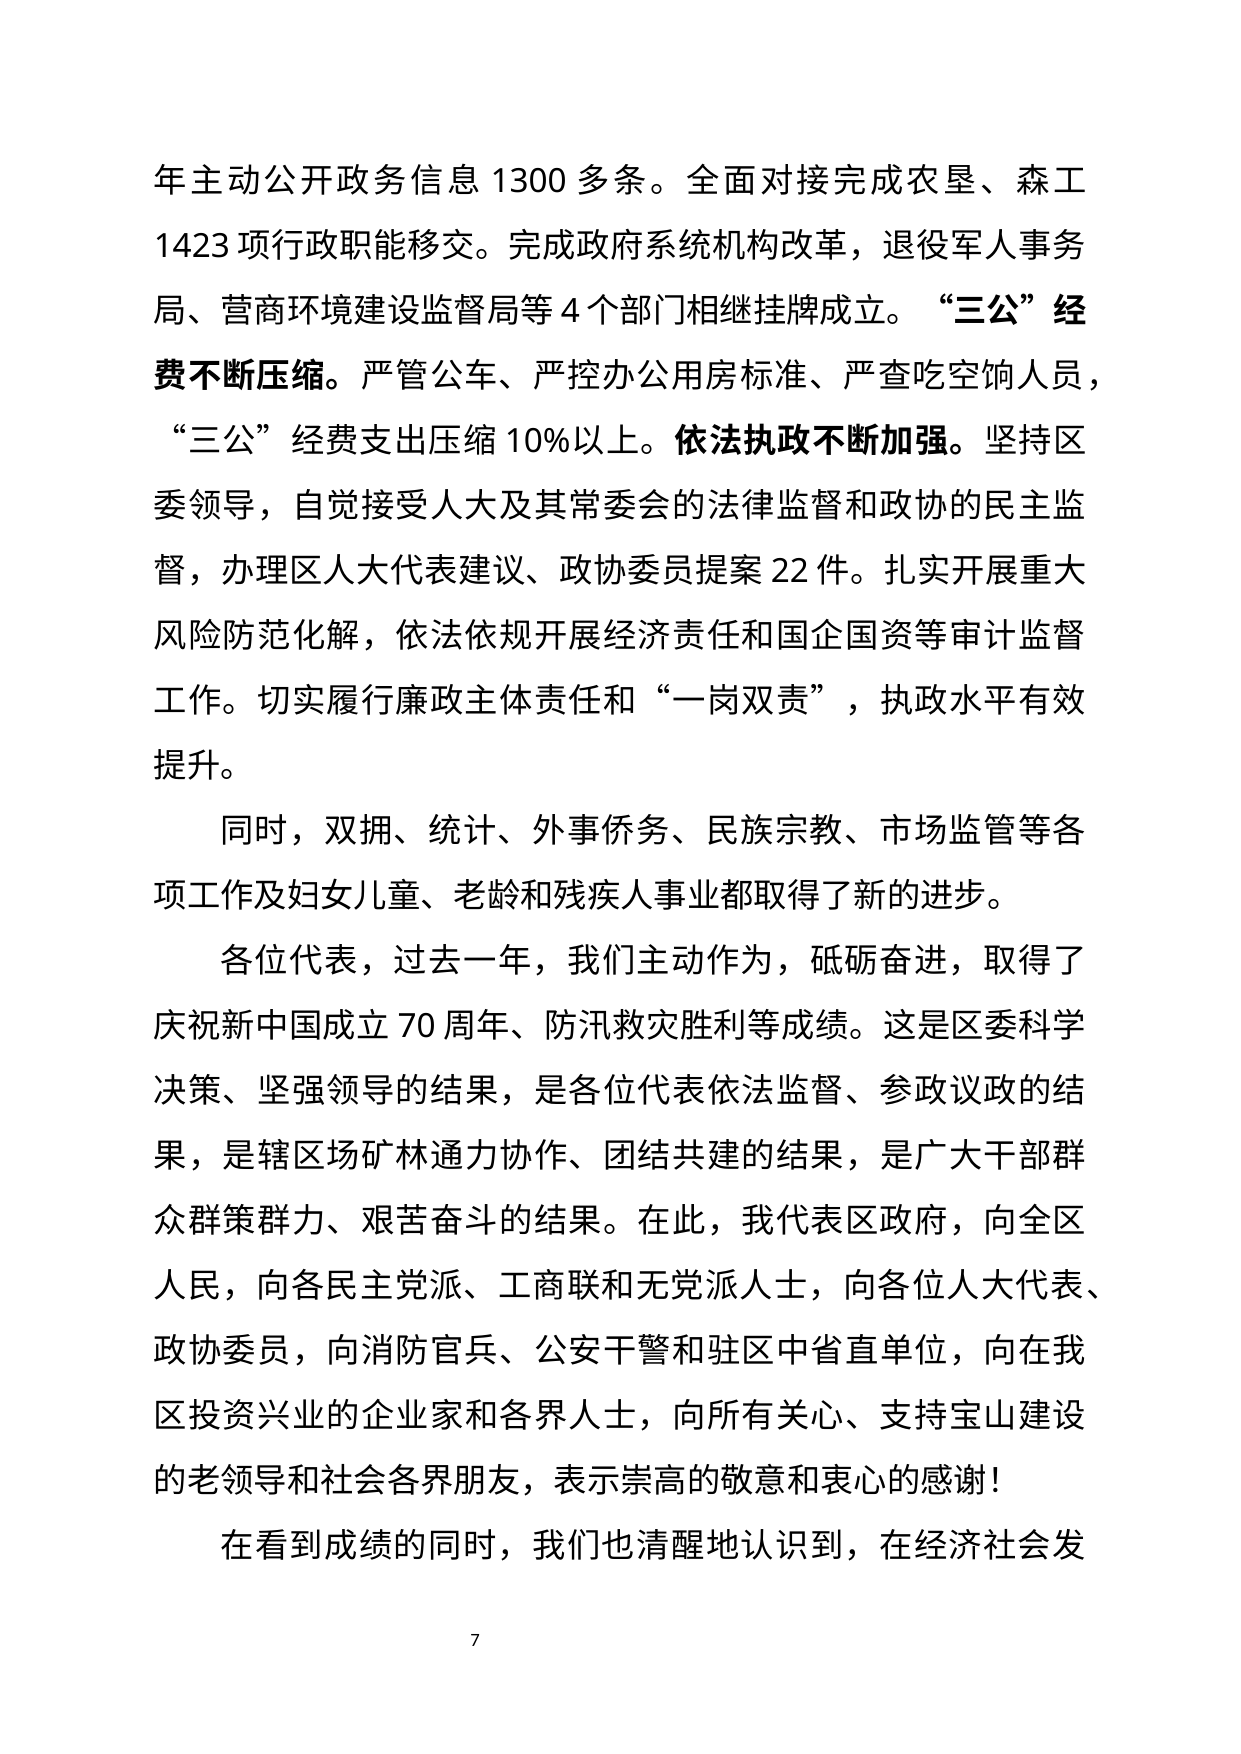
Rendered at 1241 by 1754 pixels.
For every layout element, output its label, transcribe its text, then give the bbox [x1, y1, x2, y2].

text 各位代表，过去一年，我们主动作为，砥砺奋进，取得了庆祝新中国成立70周年、防汛救灾胜利等成绩。这是区委科学决策、坚强领导的结果，是各位代表依法监督、参政议政的结果，是辖区场矿林通力协作、团结共建的结果，是广大干部群众群策群力、艰苦奋斗的结果。在此，我代表区政府，向全区人民，向各民主党派、工商联和无党派人士，向各位人大代表、政协委员，向消防官兵、公安干警和驻区中省直单位，向在我区投资兴业的企业家和各界人士，向所有关心、支持宝山建设的老领导和社会各界朋友，表示崇高的敬意和衷心的感谢！ [153, 926, 1087, 1511]
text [153, 146, 1087, 796]
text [153, 1511, 1087, 1576]
text 同时，双拥、统计、外事侨务、民族宗教、市场监管等各项工作及妇女儿童、老龄和残疾人事业都取得了新的进步。 [153, 796, 1087, 926]
